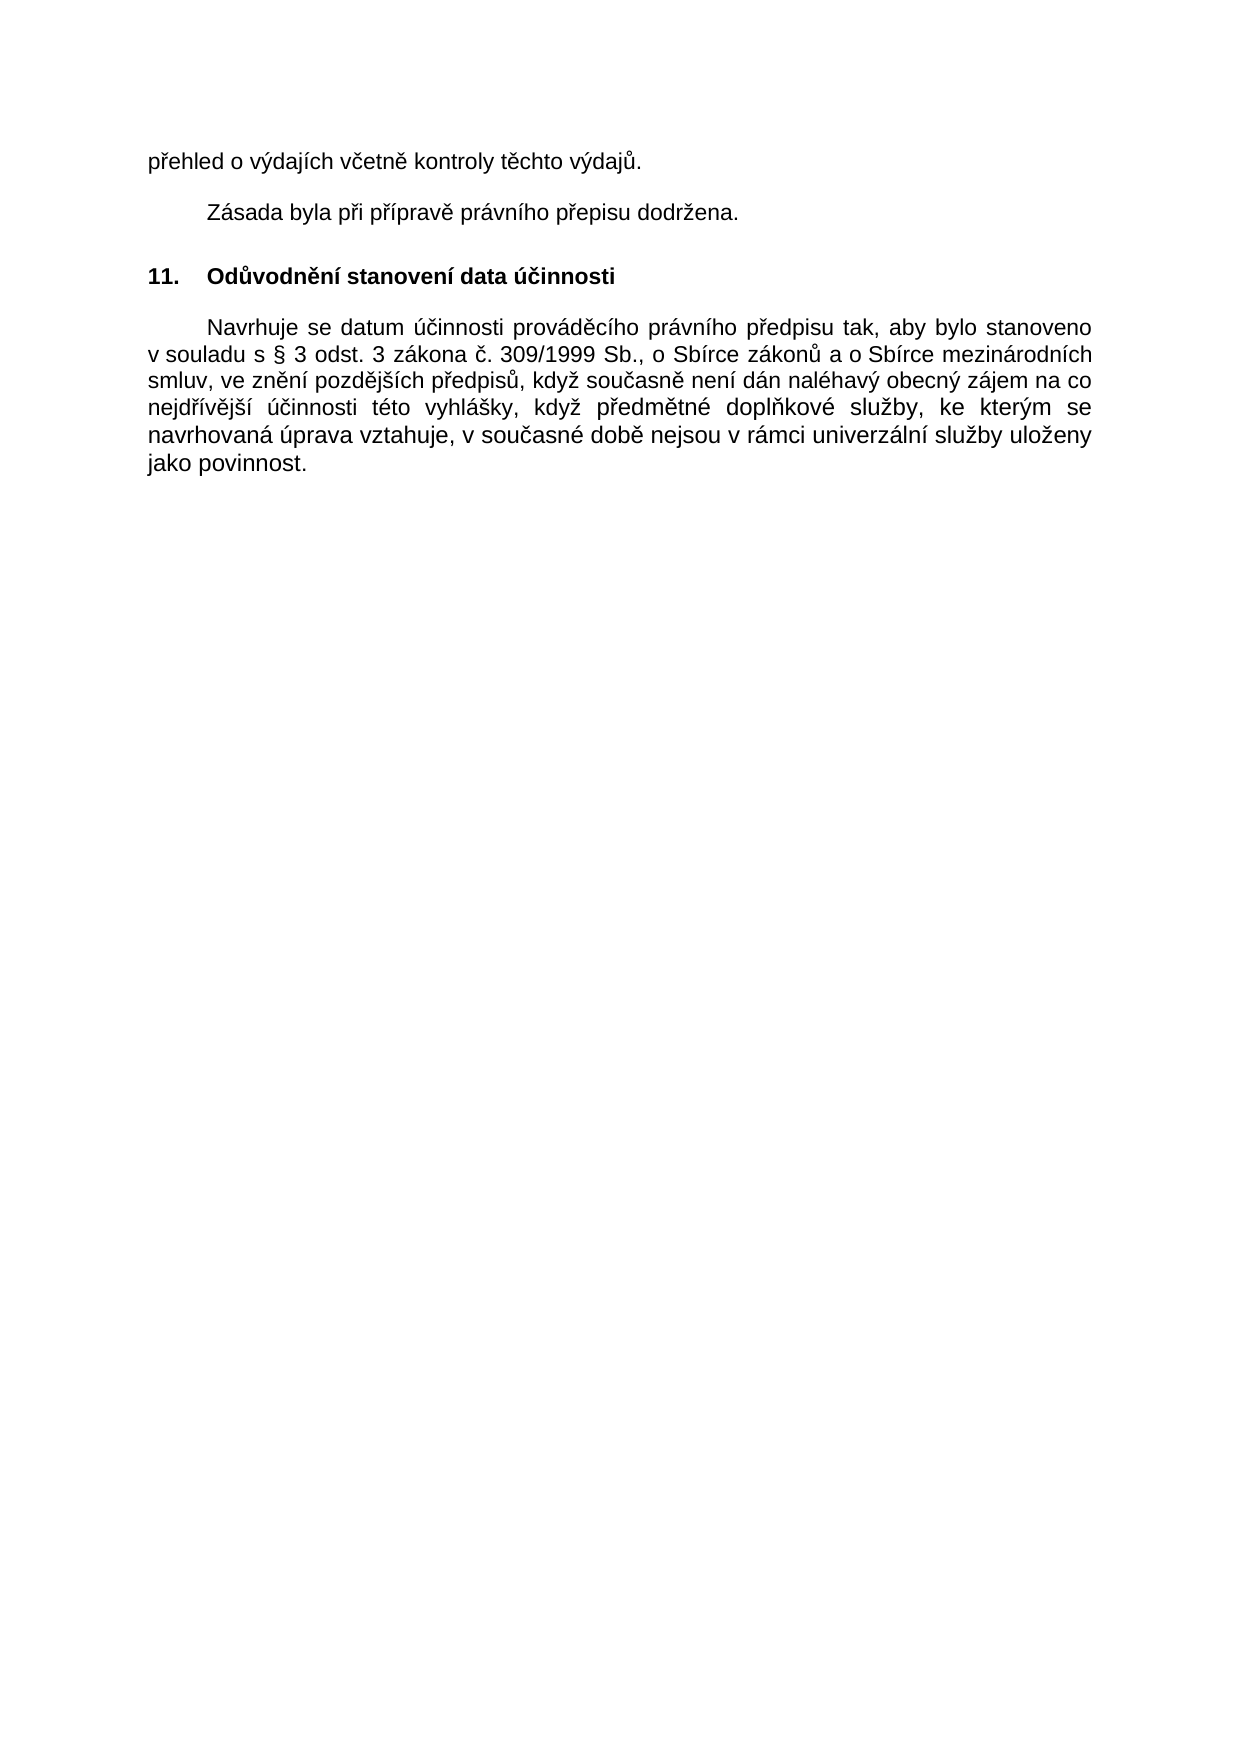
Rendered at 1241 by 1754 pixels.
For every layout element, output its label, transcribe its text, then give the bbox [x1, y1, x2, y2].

list Odůvodnění stanovení data účinnosti [148, 263, 1093, 289]
text Zásada byla při přípravě právního přepisu dodržena. [148, 199, 1093, 225]
text Navrhuje se datum účinnosti prováděcího právního předpisu tak, aby bylo stanoveno v souladu s § 3 odst. 3 zákona č. 309/1999 Sb., o Sbírce zákonů a o Sbírce mezinárodních smluv, ve znění pozdějších předpisů, když současně není dán naléhavý obecný zájem na co nejdřívější účinnosti této vyhlášky, když předmětné doplňkové služby, ke kterým se navrhovaná úprava vztahuje, v současné době nejsou v rámci univerzální služby uloženy jako povinnost. [148, 314, 1093, 476]
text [148, 148, 1093, 174]
